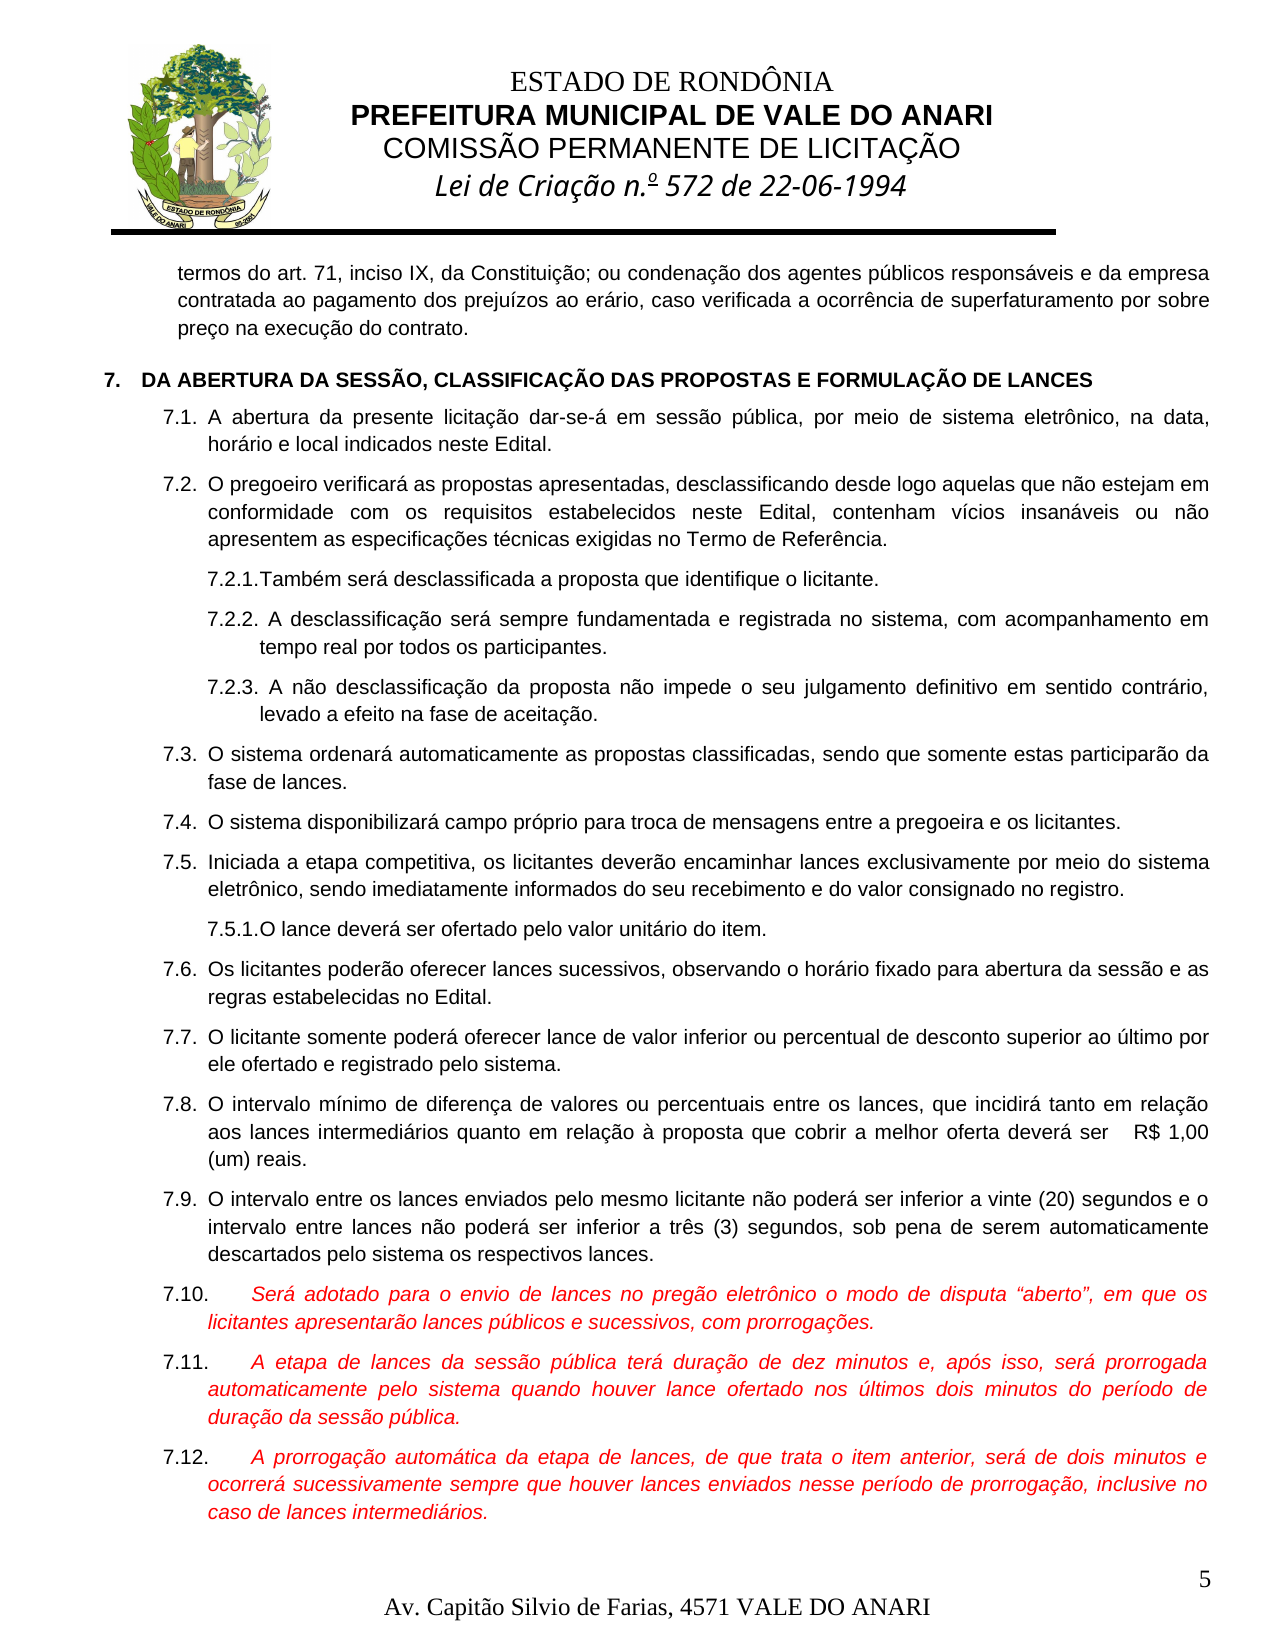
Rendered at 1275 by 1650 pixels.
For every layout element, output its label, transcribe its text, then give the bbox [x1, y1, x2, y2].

text DA ABERTURA DA SESSÃO, CLASSIFICAÇÃO DAS PROPOSTAS E FORMULAÇÃO DE LANCES [103, 368, 1211, 392]
list Iniciada a etapa competitiva, os licitantes deverão encaminhar lances exclusivamente por meio do sistema eletrônico, sendo imediatamente informados do seu recebimento e do valor consignado no registro. [163, 849, 1211, 901]
list A prorrogação automática da etapa de lances, de que trata o item anterior, será de dois minutos e ocorrerá sucessivamente sempre que houver lances enviados nesse período de prorrogação, inclusive no caso de lances intermediários. [163, 1444, 1211, 1523]
list O sistema ordenará automaticamente as propostas classificadas, sendo que somente estas participarão da fase de lances. [163, 742, 1211, 793]
list Também será desclassificada a proposta que identifique o licitante. [207, 567, 1211, 591]
list Será adotado para o envio de lances no pregão eletrônico o modo de disputa “aberto”, em que os licitantes apresentarão lances públicos e sucessivos, com prorrogações. [163, 1282, 1211, 1333]
list Os licitantes poderão oferecer lances sucessivos, observando o horário fixado para abertura da sessão e as regras estabelecidas no Edital. [163, 957, 1211, 1008]
list O lance deverá ser ofertado pelo valor unitário do item. [207, 917, 1211, 941]
list O intervalo mínimo de diferença de valores ou percentuais entre os lances, que incidirá tanto em relação aos lances intermediários quanto em relação à proposta que cobrir a melhor oferta deverá ser R$ 1,00 (um) reais. [163, 1092, 1211, 1171]
list A abertura da presente licitação dar-se-á em sessão pública, por meio de sistema eletrônico, na data, horário e local indicados neste Edital. [163, 404, 1211, 456]
list A etapa de lances da sessão pública terá duração de dez minutos e, após isso, será prorrogada automaticamente pelo sistema quando houver lance ofertado nos últimos dois minutos do período de duração da sessão pública. [163, 1349, 1211, 1428]
list O intervalo entre os lances enviados pelo mesmo licitante não poderá ser inferior a vinte (20) segundos e o intervalo entre lances não poderá ser inferior a três (3) segundos, sob pena de serem automaticamente descartados pelo sistema os respectivos lances. [163, 1187, 1211, 1266]
picture [127, 44, 272, 229]
list O pregoeiro verificará as propostas apresentadas, desclassificando desde logo aquelas que não estejam em conformidade com os requisitos estabelecidos neste Edital, contenham vícios insanáveis ou não apresentem as especificações técnicas exigidas no Termo de Referência. [163, 472, 1211, 551]
list A desclassificação será sempre fundamentada e registrada no sistema, com acompanhamento em tempo real por todos os participantes. [207, 607, 1211, 658]
list O sistema disponibilizará campo próprio para troca de mensagens entre a pregoeira e os licitantes. [163, 809, 1211, 833]
list O licitante somente poderá oferecer lance de valor inferior ou percentual de desconto superior ao último por ele ofertado e registrado pelo sistema. [163, 1024, 1211, 1076]
list A não desclassificação da proposta não impede o seu julgamento definitivo em sentido contrário, levado a efeito na fase de aceitação. [207, 674, 1211, 726]
